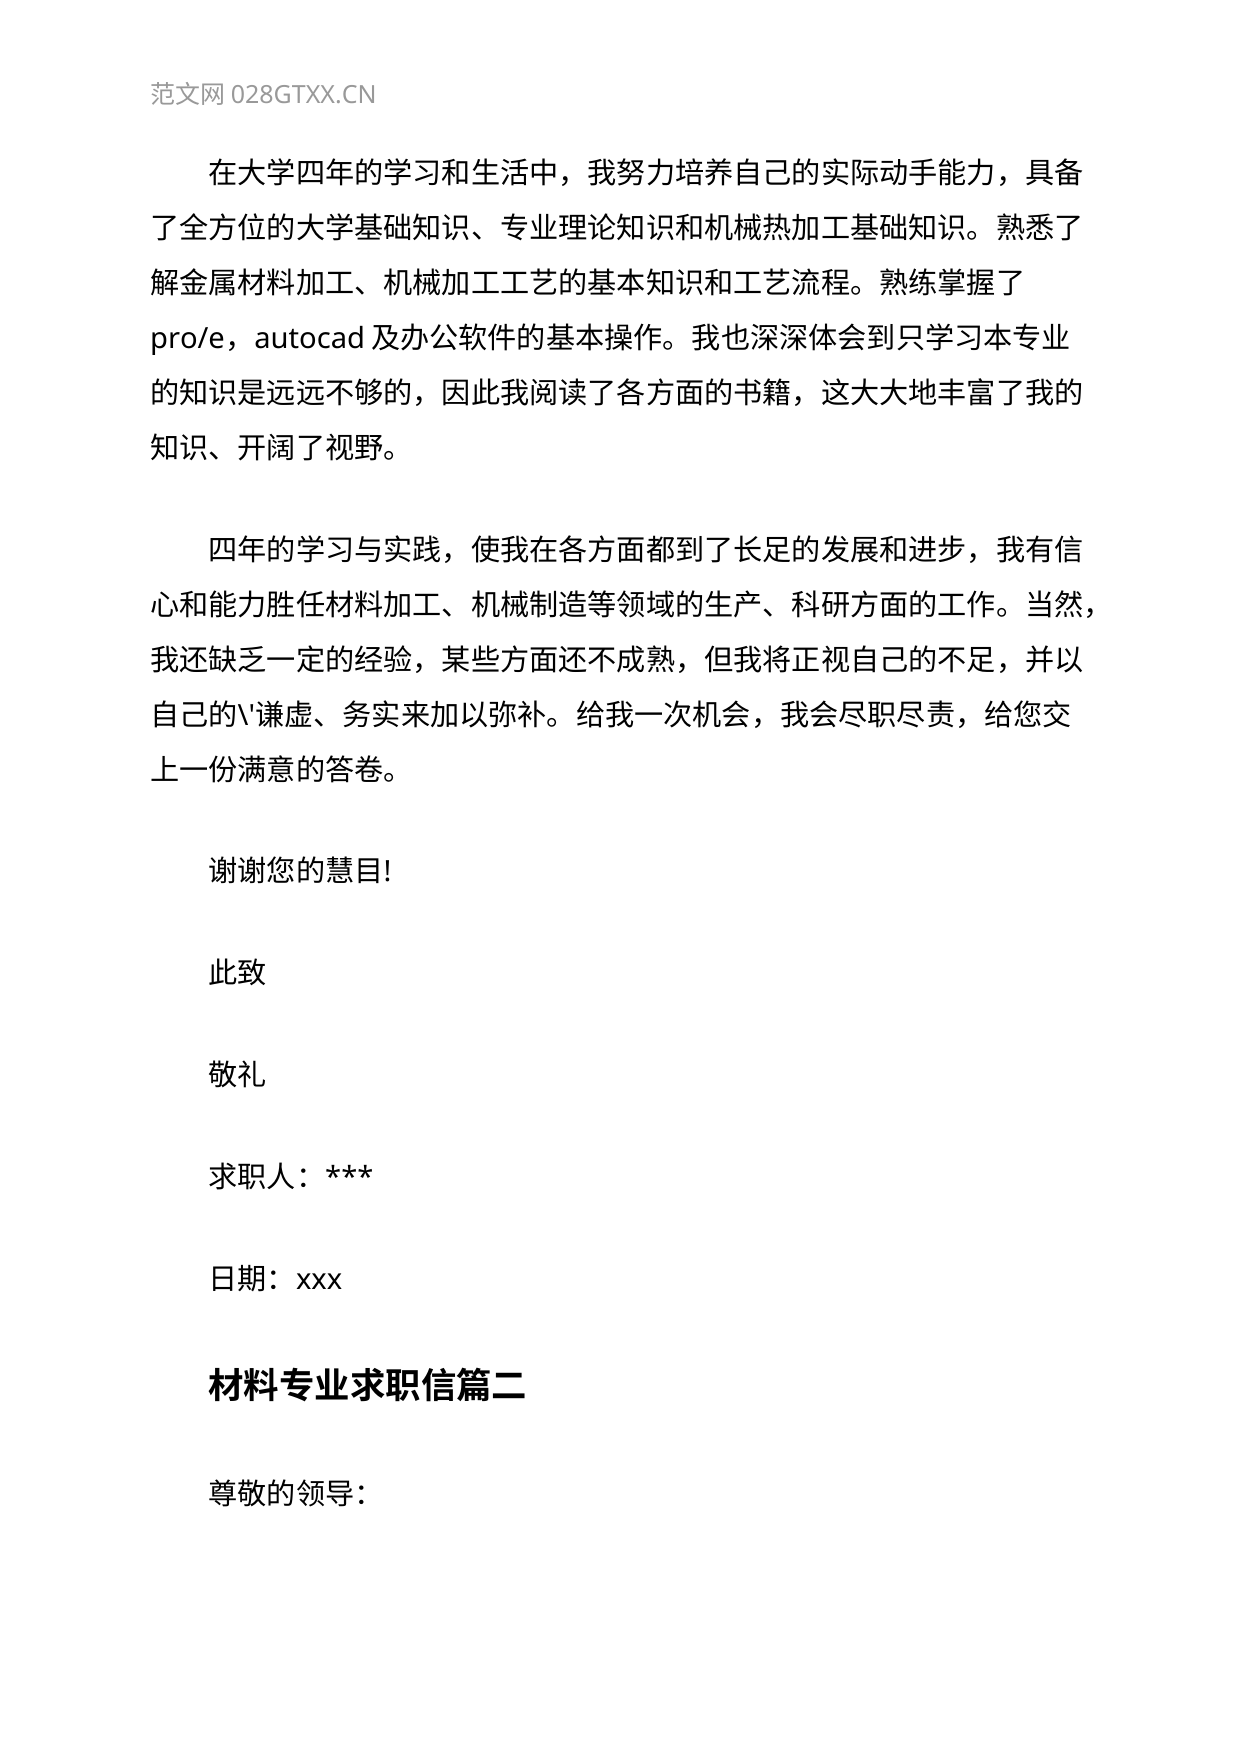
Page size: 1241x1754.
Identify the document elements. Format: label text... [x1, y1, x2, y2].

text 四年的学习与实践，使我在各方面都到了长足的发展和进步，我有信心和能力胜任材料加工、机械制造等领域的生产、科研方面的工作。当然，我还缺乏一定的经验，某些方面还不成熟，但我将正视自己的不足，并以自己的\'谦虚、务实来加以弥补。给我一次机会，我会尽职尽责，给您交上一份满意的答卷。 [150, 526, 1090, 788]
text 敬礼 [150, 1052, 1090, 1094]
text 此致 [150, 950, 1090, 992]
text 谢谢您的慧目! [150, 848, 1090, 890]
text 尊敬的领导： [150, 1471, 1090, 1513]
text 日期：xxx [150, 1255, 1090, 1298]
text 求职人：*** [150, 1153, 1090, 1196]
text 材料专业求职信篇二 [150, 1357, 1090, 1408]
text 在大学四年的学习和生活中，我努力培养自己的实际动手能力，具备了全方位的大学基础知识、专业理论知识和机械热加工基础知识。熟悉了解金属材料加工、机械加工工艺的基本知识和工艺流程。熟练掌握了pro/e，autocad及办公软件的基本操作。我也深深体会到只学习本专业的知识是远远不够的，因此我阅读了各方面的书籍，这大大地丰富了我的知识、开阔了视野。 [150, 150, 1090, 467]
